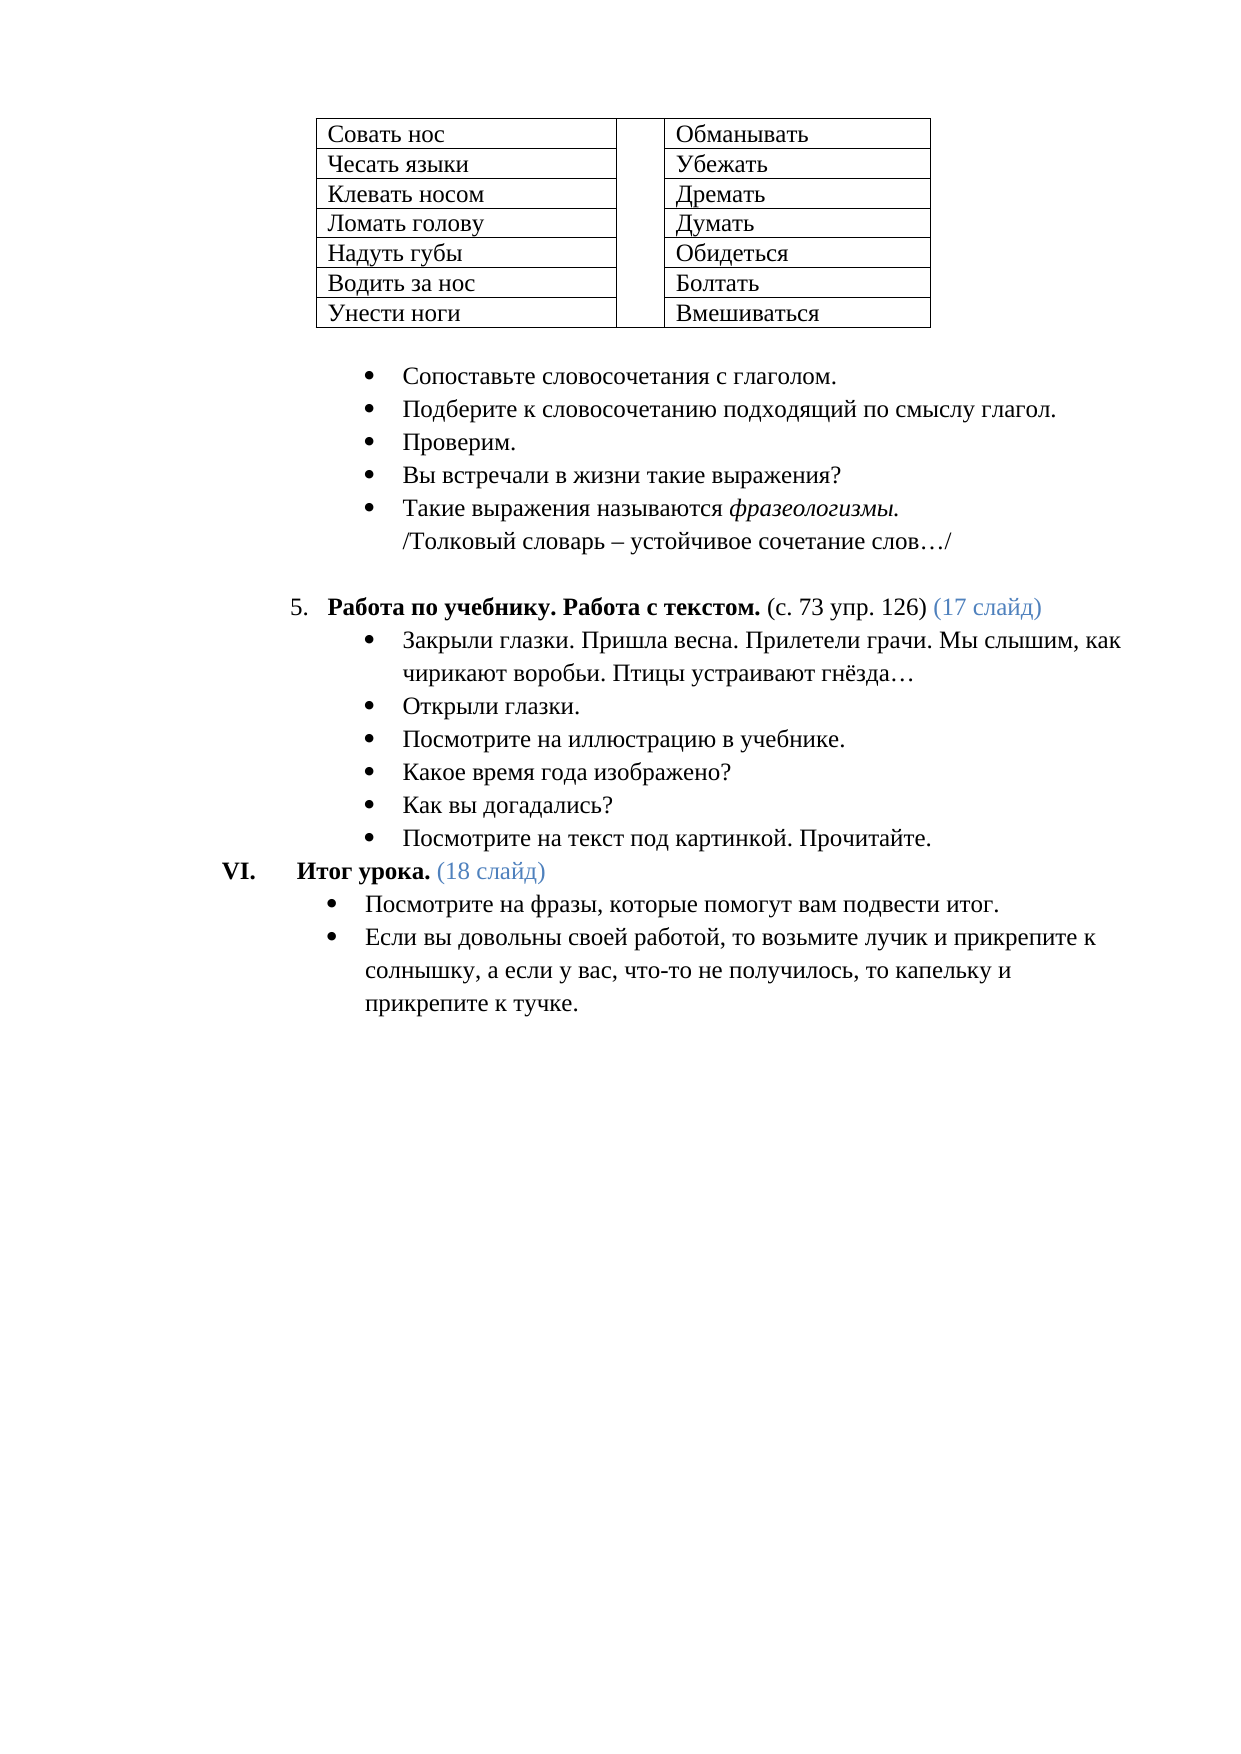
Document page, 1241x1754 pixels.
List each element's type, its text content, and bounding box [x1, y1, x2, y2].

table_cell Надуть губы [317, 238, 616, 267]
list Закрыли глазки. Пришла весна. Прилетели грачи. Мы слышим, как чирикают воробьи. Птицы устраивают гнёзда… [365, 625, 1122, 687]
table_cell Убежать [665, 149, 930, 178]
list Какое время года изображено? [365, 757, 1122, 786]
list Сопоставьте словосочетания с глаголом. [365, 361, 1122, 389]
table_cell Обидеться [665, 238, 930, 267]
table_cell Вмешиваться [665, 298, 930, 327]
table_cell Болтать [665, 268, 930, 297]
list Подберите к словосочетанию подходящий по смыслу глагол. [365, 394, 1122, 422]
table_cell Водить за нос [317, 268, 616, 297]
table_cell Ломать голову [317, 209, 616, 237]
list /Толковый словарь – устойчивое сочетание слов…/ [402, 526, 1122, 554]
table_cell Дремать [665, 179, 930, 207]
list Проверим. [365, 427, 1122, 456]
list Вы встречали в жизни такие выражения? [365, 460, 1122, 488]
list Если вы довольны своей работой, то возьмите лучик и прикрепите к солнышку, а если у вас, что-то не получилось, то капельку и прикрепите к тучке. [327, 922, 1122, 1017]
list Такие выражения называются фразеологизмы. [365, 493, 1122, 522]
table_header Совать нос [317, 119, 616, 148]
table_cell Клевать носом [317, 179, 616, 207]
list Открыли глазки. [365, 691, 1122, 720]
list Посмотрите на текст под картинкой. Прочитайте. [365, 823, 1122, 852]
table_header Обманывать [665, 119, 930, 148]
list Работа по учебнику. Работа с текстом. (с. 73 упр. 126) (17 слайд) [290, 592, 1122, 621]
table_cell Чесать языки [317, 149, 616, 178]
list Посмотрите на фразы, которые помогут вам подвести итог. [327, 889, 1122, 918]
list Как вы догадались? [365, 790, 1122, 819]
list Посмотрите на иллюстрацию в учебнике. [365, 724, 1122, 753]
table_cell Унести ноги [317, 298, 616, 327]
list Итог урока. (18 слайд) [222, 856, 1122, 885]
table_header [617, 119, 664, 327]
table_cell Думать [665, 209, 930, 237]
